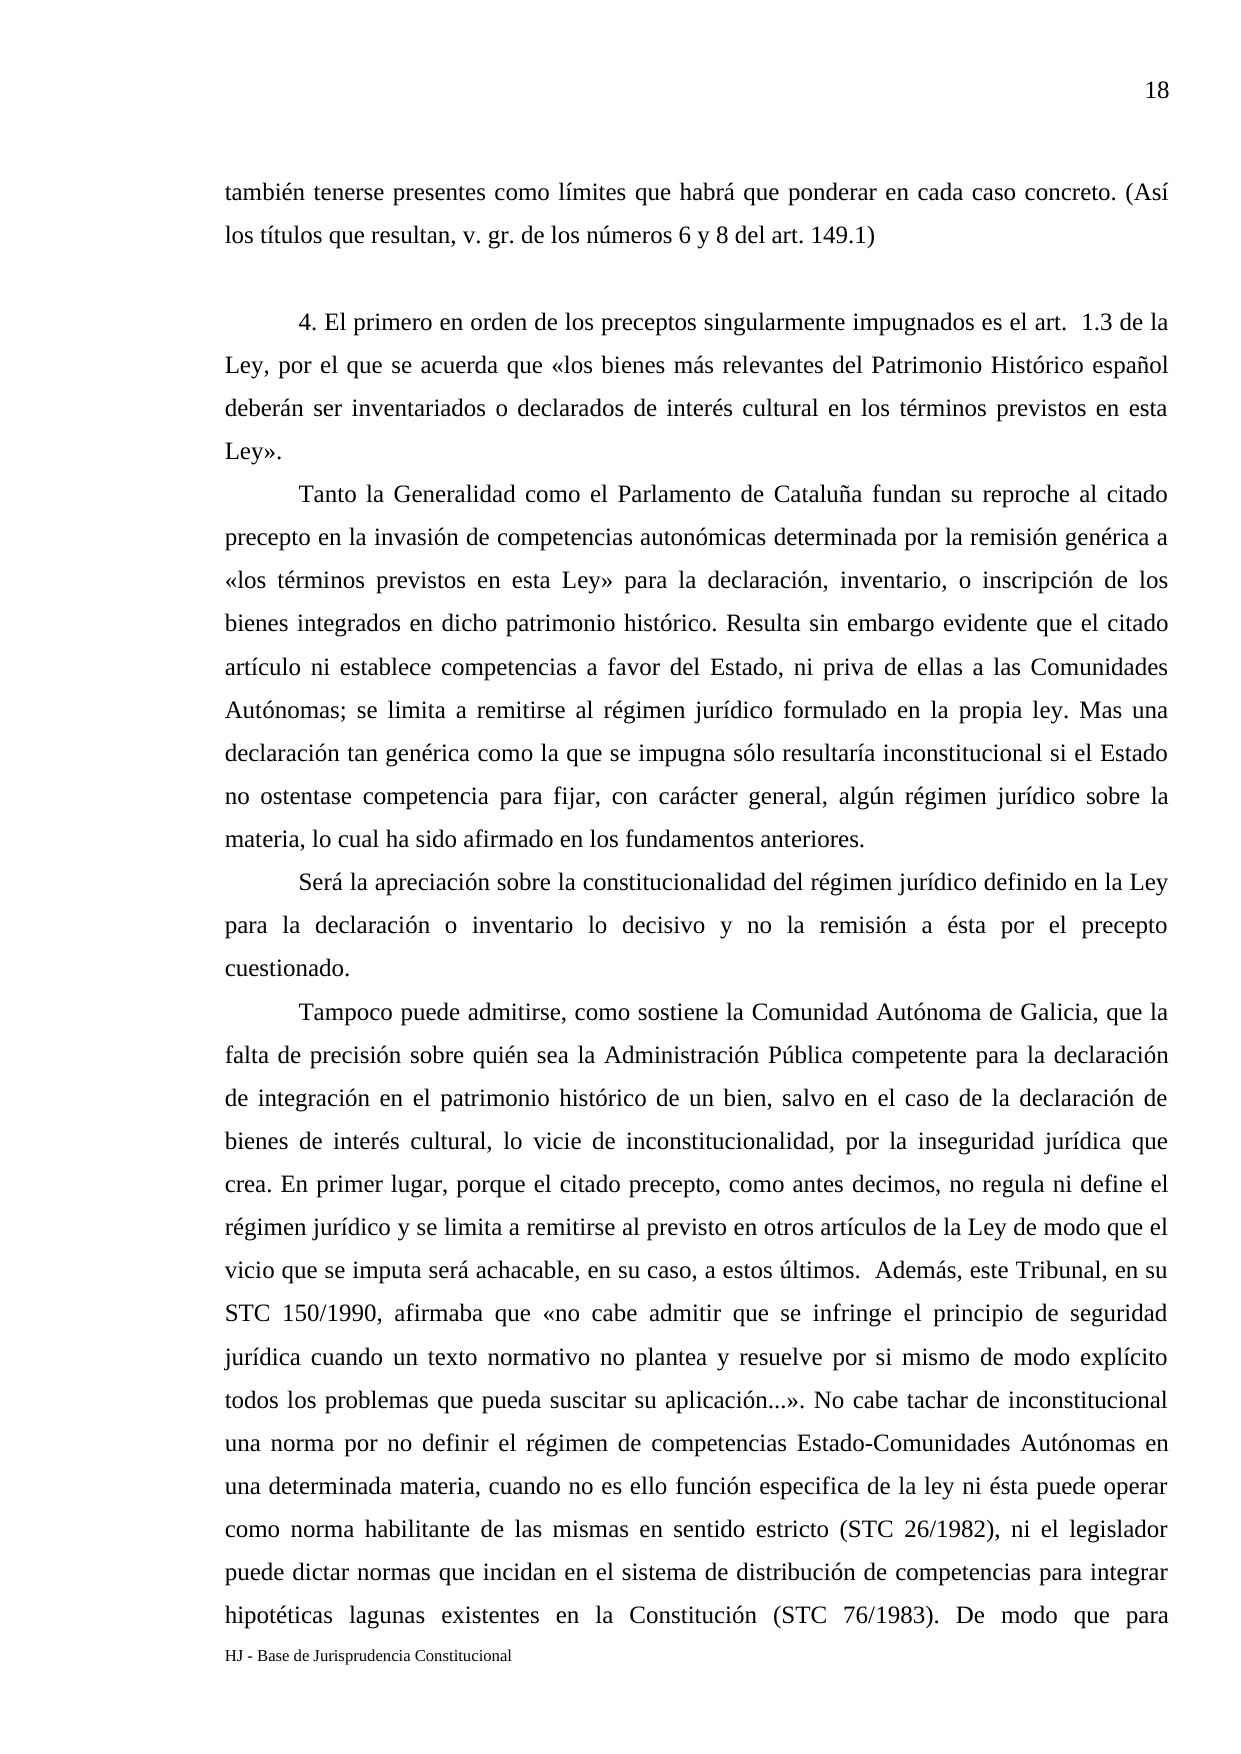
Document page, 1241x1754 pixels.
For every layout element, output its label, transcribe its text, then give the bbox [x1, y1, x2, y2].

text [224, 177, 1169, 249]
text Tanto la Generalidad como el Parlamento de Cataluña fundan su reproche al citado precepto en la invasión de competencias autonómicas determinada por la remisión genérica a «los términos previstos en esta Ley» para la declaración, inventario, o inscripción de los bienes integrados en dicho patrimonio histórico. Resulta sin embargo evidente que el citado artículo ni establece competencias a favor del Estado, ni priva de ellas a las Comunidades Autónomas; se limita a remitirse al régimen jurídico formulado en la propia ley. Mas una declaración tan genérica como la que se impugna sólo resultaría inconstitucional si el Estado no ostentase competencia para fijar, con carácter general, algún régimen jurídico sobre la materia, lo cual ha sido afirmado en los fundamentos anteriores. [224, 479, 1169, 853]
text Será la apreciación sobre la constitucionalidad del régimen jurídico definido en la Ley para la declaración o inventario lo decisivo y no la remisión a ésta por el precepto cuestionado. [224, 867, 1169, 982]
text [224, 997, 1169, 1629]
text 4. El primero en orden de los preceptos singularmente impugnados es el art. 1.3 de la Ley, por el que se acuerda que «los bienes más relevantes del Patrimonio Histórico español deberán ser inventariados o declarados de interés cultural en los términos previstos en esta Ley». [224, 307, 1169, 465]
